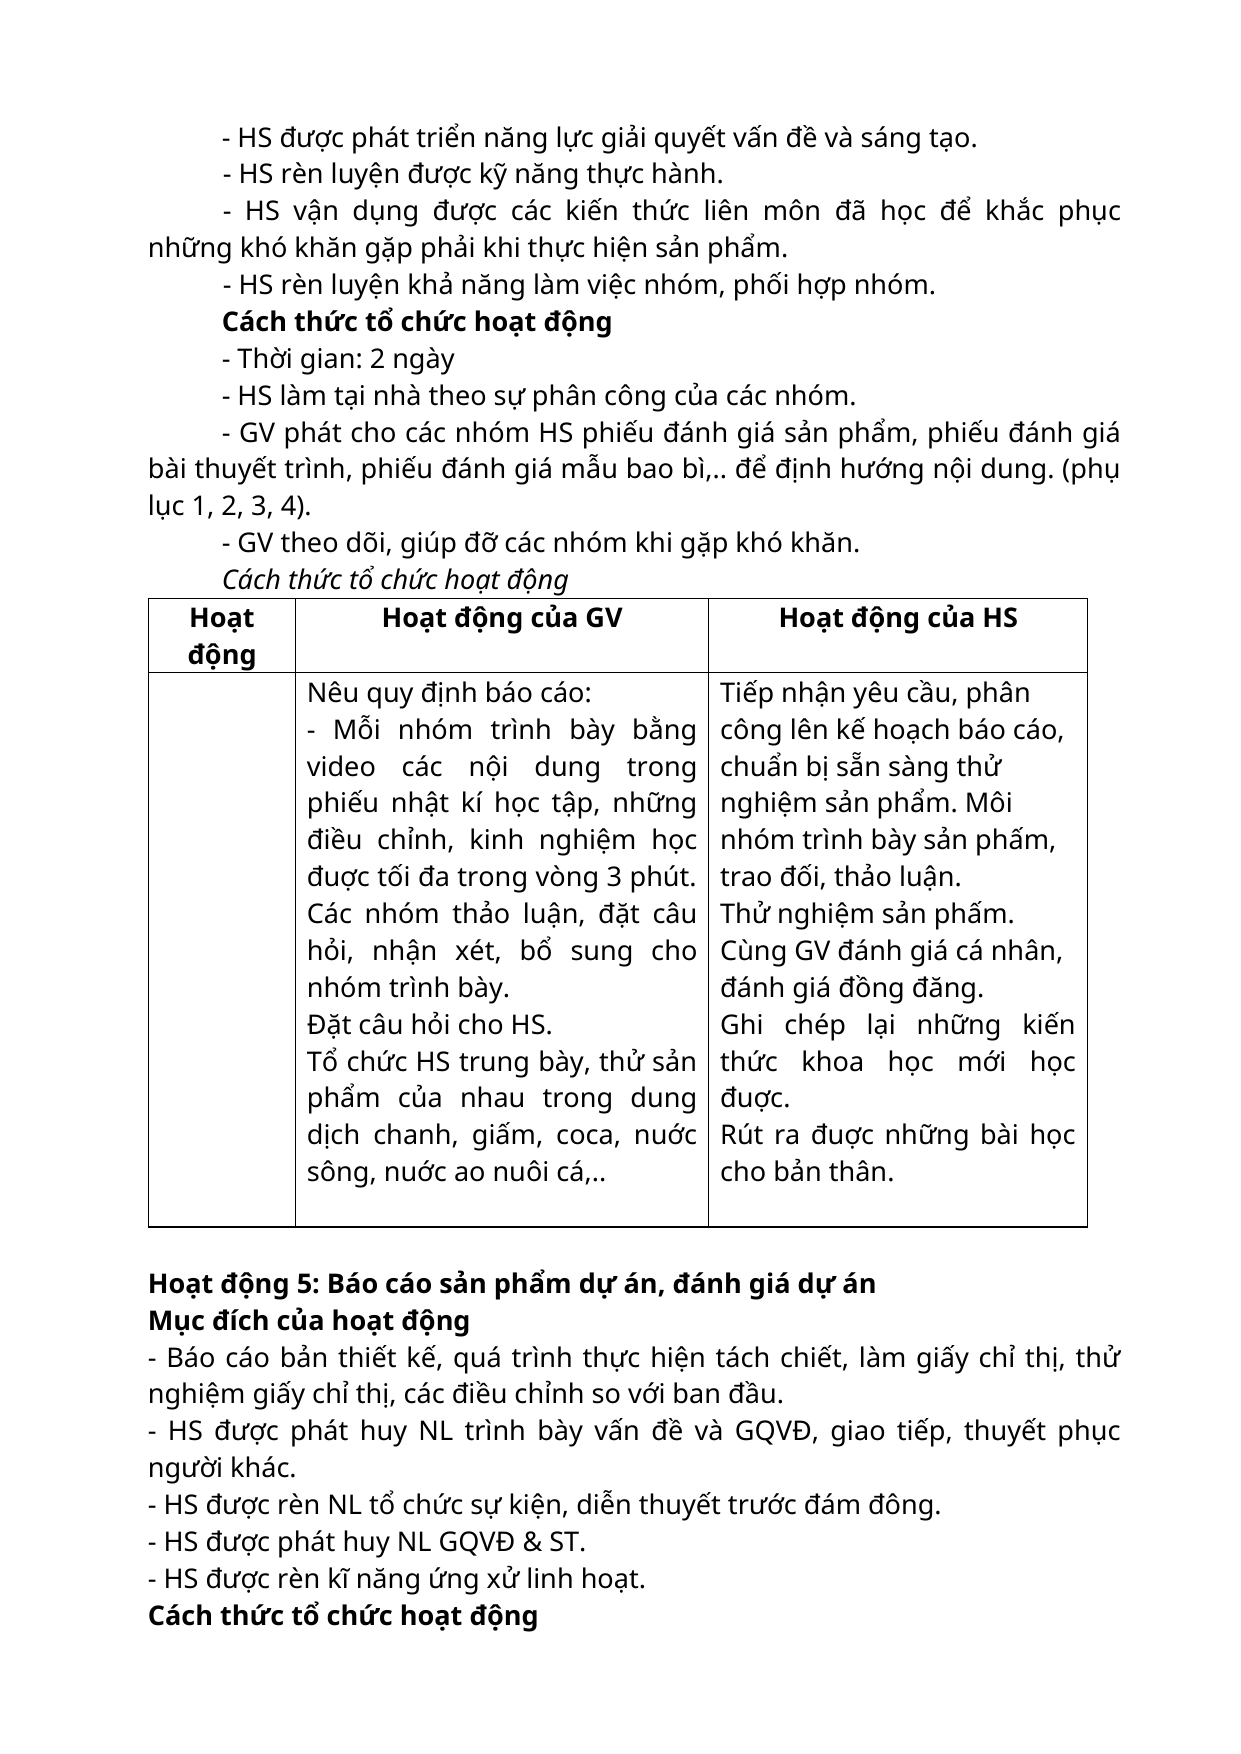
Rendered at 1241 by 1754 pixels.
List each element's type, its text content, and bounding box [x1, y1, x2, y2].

text - HS được rèn kĩ năng ứng xử linh hoạt. [148, 1559, 1122, 1596]
table_header Hoạt động [149, 599, 295, 672]
text - HS rèn luyện được kỹ năng thực hành. [148, 155, 1122, 192]
table_cell Tiếp nhận yêu cầu, phân công lên kế hoạch báo cáo, chuẩn bị sẵn sàng thử nghiệm sản phẩm. Môi nhóm trình bày sản phấm, trao đối, thảo luận. Thử nghiệm sản phấm. Cùng GV đánh giá cá nhân, đánh giá đồng đăng. Ghi chép lại những kiến thức khoa học mới học đuợc. Rút ra đuợc những bài học cho bản thân. [709, 673, 1087, 1226]
text - Thời gian: 2 ngày [148, 339, 1122, 376]
text Mục đích của hoạt động [148, 1301, 1122, 1338]
text - GV phát cho các nhóm HS phiếu đánh giá sản phẩm, phiếu đánh giá bài thuyết trình, phiếu đánh giá mẫu bao bì,.. để định hướng nội dung. (phụ lục 1, 2, 3, 4). [148, 413, 1122, 524]
table_header Hoạt động của HS [709, 599, 1087, 672]
table_cell Nêu quy định báo cáo: - Mỗi nhóm trình bày bằng video các nội dung trong phiếu nhật kí học tập, những điều chỉnh, kinh nghiệm học đuợc tối đa trong vòng 3 phút. Các nhóm thảo luận, đặt câu hỏi, nhận xét, bổ sung cho nhóm trình bày. Đặt câu hỏi cho HS. Tổ chức HS trung bày, thử sản phẩm của nhau trong dung dịch chanh, giấm, coca, nuớc sông, nuớc ao nuôi cá,.. [296, 673, 708, 1226]
table_header Hoạt động của GV [296, 599, 708, 672]
text Cách thức tổ chức hoạt động [148, 561, 1122, 597]
text - HS được phát triển năng lực giải quyết vấn đề và sáng tạo. [148, 118, 1122, 155]
text - HS làm tại nhà theo sự phân công của các nhóm. [148, 376, 1122, 413]
text - HS rèn luyện khả năng làm việc nhóm, phối hợp nhóm. [148, 266, 1122, 302]
text Hoạt động 5: Báo cáo sản phẩm dự án, đánh giá dự án [148, 1264, 1122, 1301]
text - Báo cáo bản thiết kế, quá trình thực hiện tách chiết, làm giấy chỉ thị, thử nghiệm giấy chỉ thị, các điều chỉnh so với ban đầu. [148, 1338, 1122, 1412]
text - GV theo dõi, giúp đỡ các nhóm khi gặp khó khăn. [148, 524, 1122, 561]
text - HS được rèn NL tổ chức sự kiện, diễn thuyết trước đám đông. [148, 1486, 1122, 1522]
text Cách thức tổ chức hoạt động [148, 1596, 1122, 1633]
table_cell [149, 673, 295, 1226]
text - HS được phát huy NL trình bày vấn đề và GQVĐ, giao tiếp, thuyết phục người khác. [148, 1412, 1122, 1486]
text - HS được phát huy NL GQVĐ & ST. [148, 1522, 1122, 1559]
text - HS vận dụng được các kiến thức liên môn đã học để khắc phục những khó khăn gặp phải khi thực hiện sản phẩm. [148, 192, 1122, 266]
text Cách thức tổ chức hoạt động [148, 302, 1122, 339]
